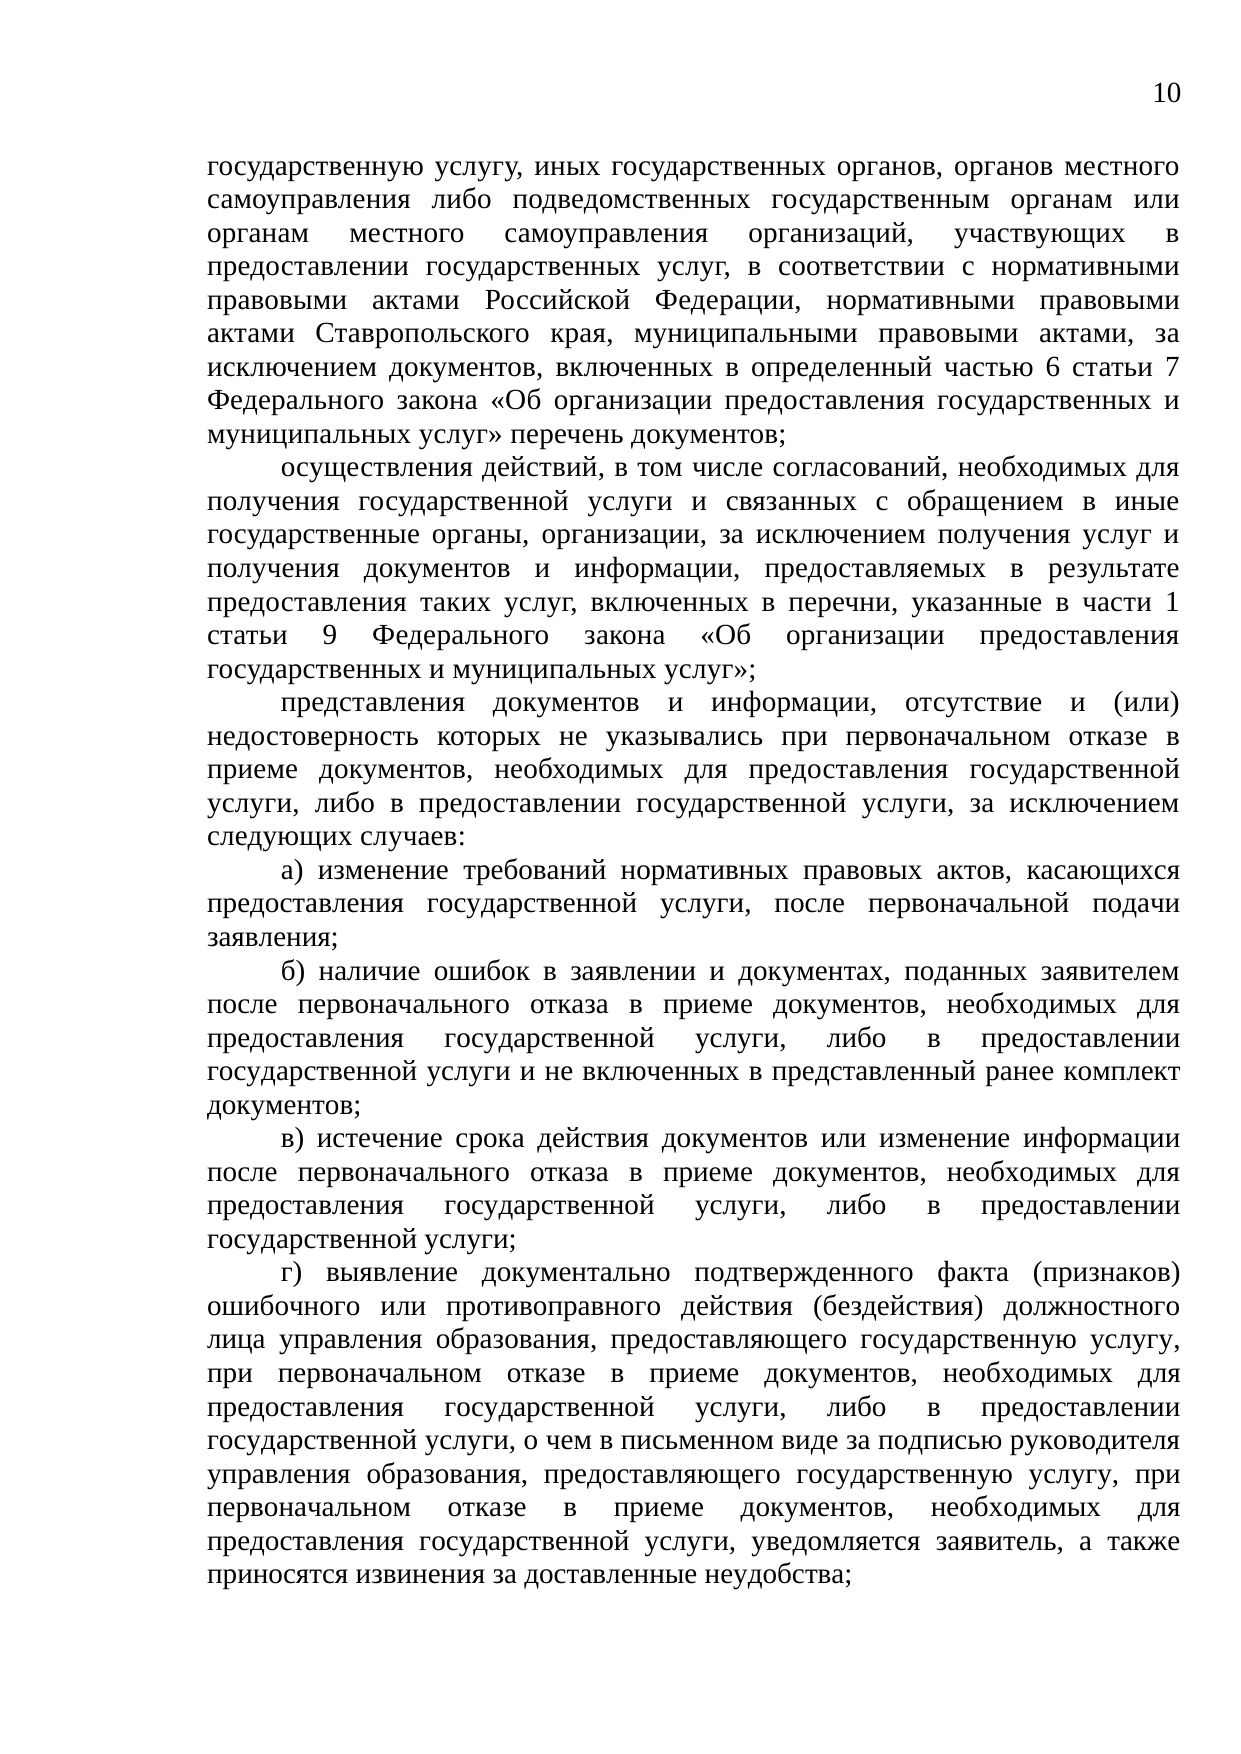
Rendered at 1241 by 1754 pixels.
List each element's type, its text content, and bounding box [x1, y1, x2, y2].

text представления документов и информации, отсутствие и (или) недостоверность которых не указывались при первоначальном отказе в приеме документов, необходимых для предоставления государственной услуги, либо в предоставлении государственной услуги, за исключением следующих случаев: [207, 684, 1181, 852]
text а) изменение требований нормативных правовых актов, касающихся предоставления государственной услуги, после первоначальной подачи заявления; [207, 852, 1181, 953]
text в) истечение срока действия документов или изменение информации после первоначального отказа в приеме документов, необходимых для предоставления государственной услуги, либо в предоставлении государственной услуги; [207, 1120, 1181, 1254]
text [207, 148, 1181, 449]
text г) выявление документально подтвержденного факта (признаков) ошибочного или противоправного действия (бездействия) должностного лица управления образования, предоставляющего государственную услугу, при первоначальном отказе в приеме документов, необходимых для предоставления государственной услуги, либо в предоставлении государственной услуги, о чем в письменном виде за подписью руководителя управления образования, предоставляющего государственную услугу, при первоначальном отказе в приеме документов, необходимых для предоставления государственной услуги, уведомляется заявитель, а также приносятся извинения за доставленные неудобства; [207, 1254, 1181, 1590]
text б) наличие ошибок в заявлении и документах, поданных заявителем после первоначального отказа в приеме документов, необходимых для предоставления государственной услуги, либо в предоставлении государственной услуги и не включенных в представленный ранее комплект документов; [207, 953, 1181, 1120]
text осуществления действий, в том числе согласований, необходимых для получения государственной услуги и связанных с обращением в иные государственные органы, организации, за исключением получения услуг и получения документов и информации, предоставляемых в результате предоставления таких услуг, включенных в перечни, указанные в части 1 статьи 9 Федерального закона «Об организации предоставления государственных и муниципальных услуг»; [207, 449, 1181, 684]
